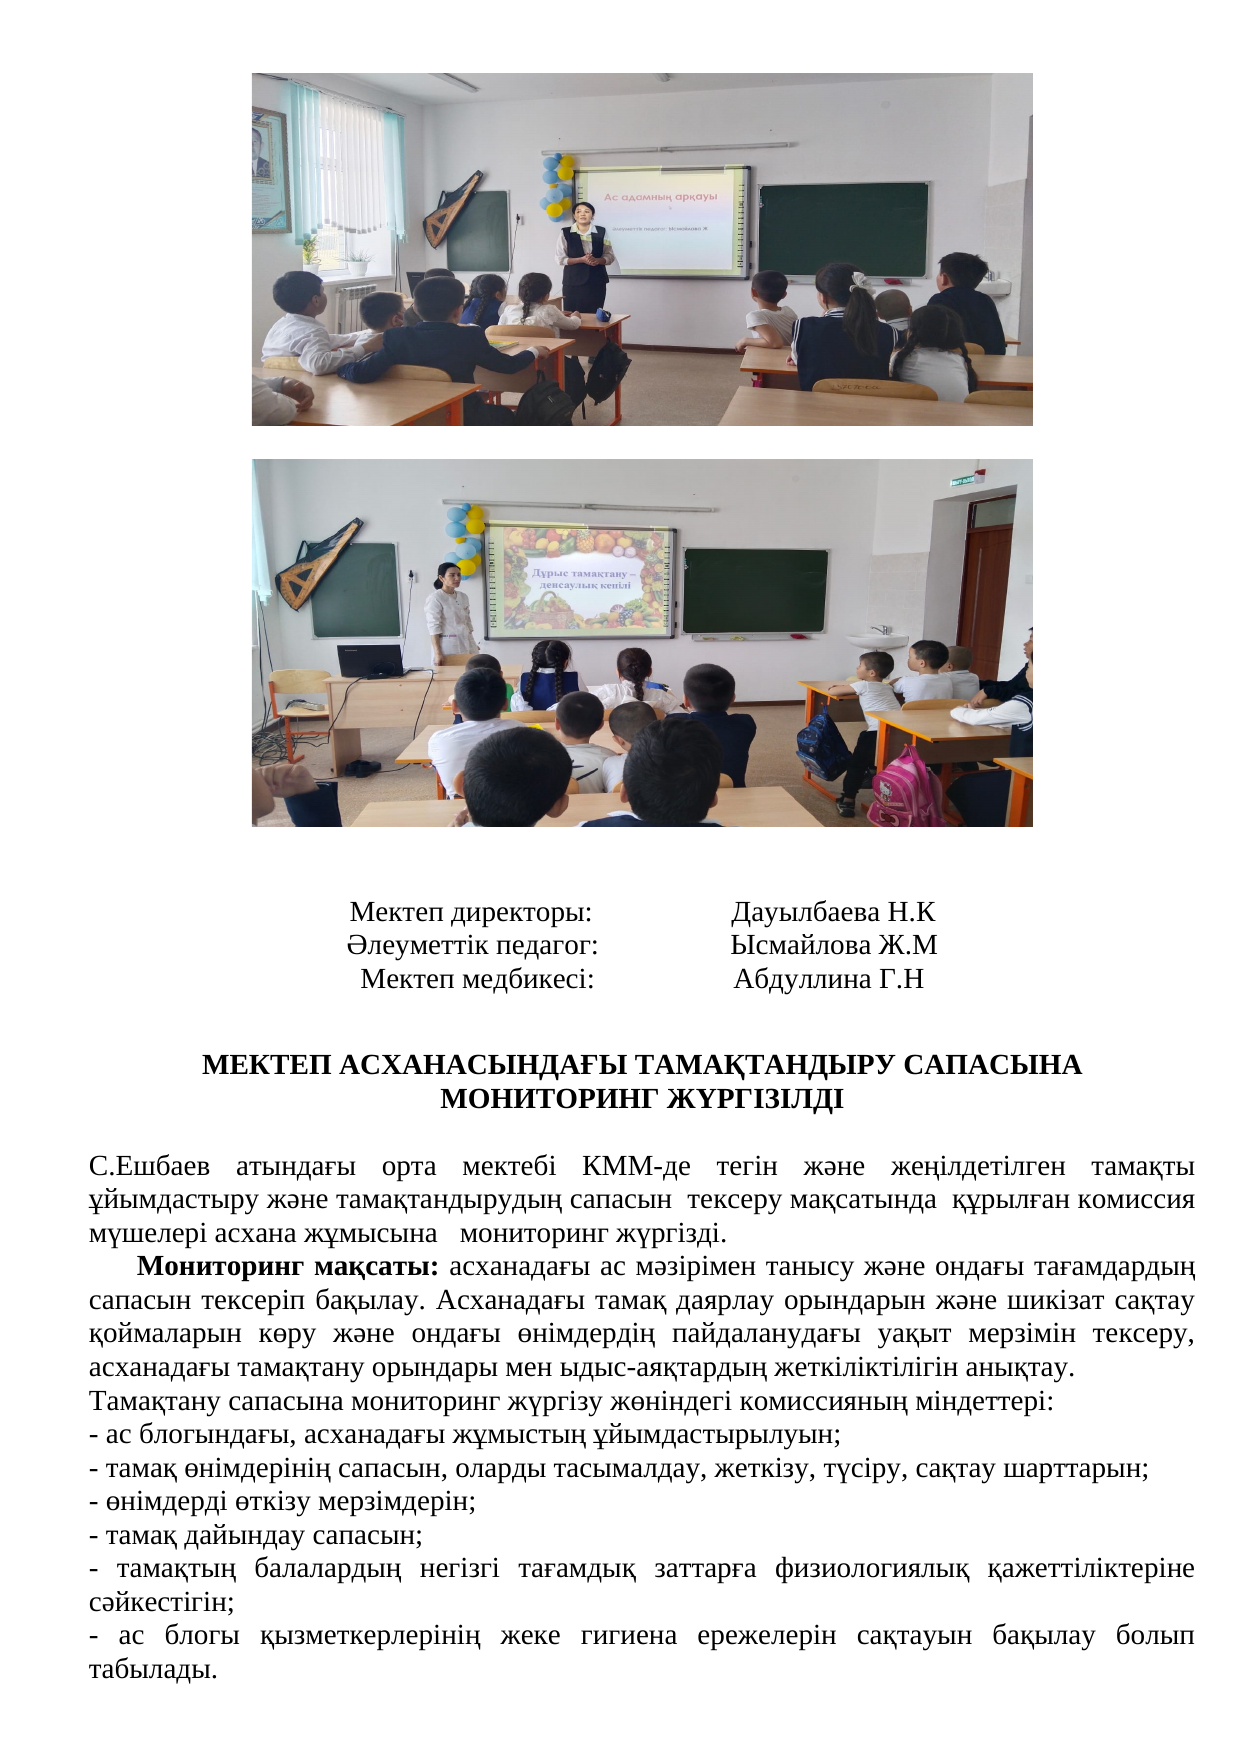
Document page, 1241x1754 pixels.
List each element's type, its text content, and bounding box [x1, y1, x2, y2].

text - ас блогы қызметкерлерінің жеке гигиена ережелерін сақтауын бақылау болып табылады. [89, 1617, 1196, 1684]
text Мектеп медбикесі: Абдуллина Г.Н [89, 961, 1196, 994]
text - тамақ дайындау сапасын; [89, 1517, 1196, 1550]
picture [251, 73, 1033, 426]
text Мектеп директоры: Дауылбаева Н.К [89, 894, 1196, 927]
text Әлеуметтік педагог: Ысмайлова Ж.М [89, 927, 1196, 961]
text - ас блогындағы, асханадағы жұмыстың ұйымдастырылуын; [89, 1416, 1196, 1450]
text Мониторинг мақсаты: асханадағы ас мәзірімен танысу және ондағы тағамдардың сапасын тексеріп бақылау. Асханадағы тамақ даярлау орындарын және шикізат сақтау қоймаларын көру және ондағы өнімдердің пайдаланудағы уақыт мерзімін тексеру, асханадағы тамақтану орындары мен ыдыс-аяқтардың жеткіліктілігін анықтау. [89, 1248, 1196, 1383]
text МЕКТЕП АСХАНАСЫНДАҒЫ ТАМАҚТАНДЫРУ САПАСЫНА МОНИТОРИНГ ЖҮРГІЗІЛДІ [89, 1047, 1196, 1114]
picture [251, 459, 1033, 827]
text - тамақтың балалардың негізгі тағамдық заттарға физиологиялық қажеттіліктеріне сәйкестігін; [89, 1550, 1196, 1617]
text - өнімдерді өткізу мерзімдерін; [89, 1483, 1196, 1517]
text Тамақтану сапасына мониторинг жүргізу жөніндегі комиссияның міндеттері: [89, 1383, 1196, 1416]
text С.Ешбаев атындағы орта мектебі КММ-де тегін және жеңілдетілген тамақты ұйымдастыру және тамақтандырудың сапасын тексеру мақсатында құрылған комиссия мүшелері асхана жұмысына мониторинг жүргізді. [89, 1148, 1196, 1248]
text - тамақ өнімдерінің сапасын, оларды тасымалдау, жеткізу, түсіру, сақтау шарттарын; [89, 1450, 1196, 1483]
